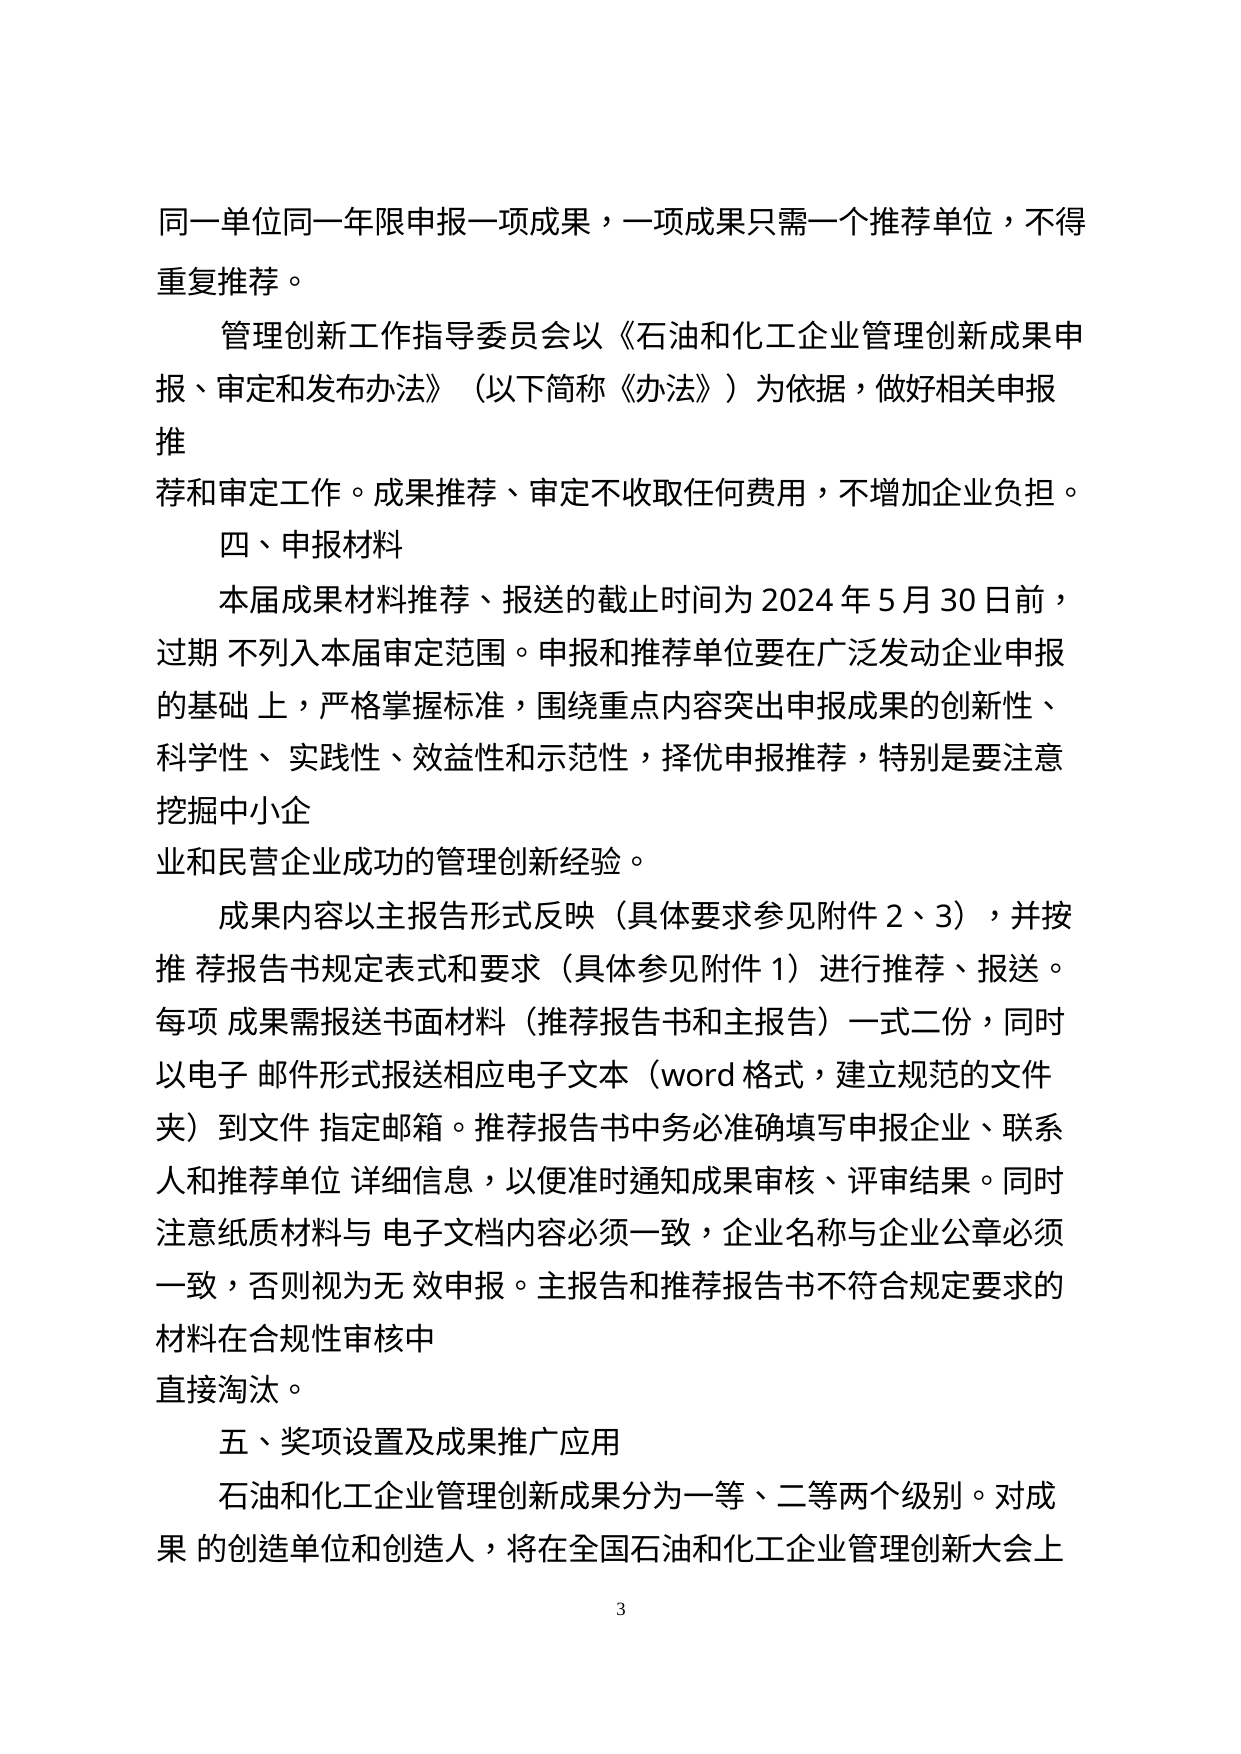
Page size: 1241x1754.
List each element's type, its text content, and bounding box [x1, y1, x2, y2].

text 重复推荐。 [156, 262, 1087, 301]
text 管理创新工作指导委员会以《石油和化工企业管理创新成果申 报、审定和发布办法》（以下简称《办法》）为依据，做好相关申报推 [156, 314, 1087, 463]
text 成果内容以主报告形式反映（具体要求参见附件2、3），并按推 荐报告书规定表式和要求（具体参见附件1）进行推荐、报送。每项 成果需报送书面材料（推荐报告书和主报告）一式二份，同时以电子 邮件形式报送相应电子文本（word格式，建立规范的文件夹）到文件 指定邮箱。推荐报告书中务必准确填写申报企业、联系人和推荐单位 详细信息，以便准时通知成果审核、评审结果。同时注意纸质材料与 电子文档内容必须一致，企业名称与企业公章必须一致，否则视为无 效申报。主报告和推荐报告书不符合规定要求的材料在合规性审核中 [156, 894, 1087, 1359]
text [156, 1474, 1087, 1569]
text 本届成果材料推荐、报送的截止时间为2024年5月30日前，过期 不列入本届审定范围。申报和推荐单位要在广泛发动企业申报的基础 上，严格掌握标准，围绕重点内容突出申报成果的创新性、科学性、 实践性、效益性和示范性，择优申报推荐，特别是要注意挖掘中小企 [156, 578, 1087, 832]
text 五、奖项设置及成果推广应用 [218, 1422, 1087, 1461]
text 荐和审定工作。成果推荐、审定不收取任何费用，不增加企业负担。 [156, 473, 1087, 512]
text 同一单位同一年限申报一项成果，一项成果只需一个推荐单位，不得 [156, 211, 1087, 262]
text 直接淘汰。 [156, 1370, 1087, 1409]
text 四、申报材料 [219, 525, 1087, 564]
text 业和民营企业成功的管理创新经验。 [156, 842, 1087, 881]
